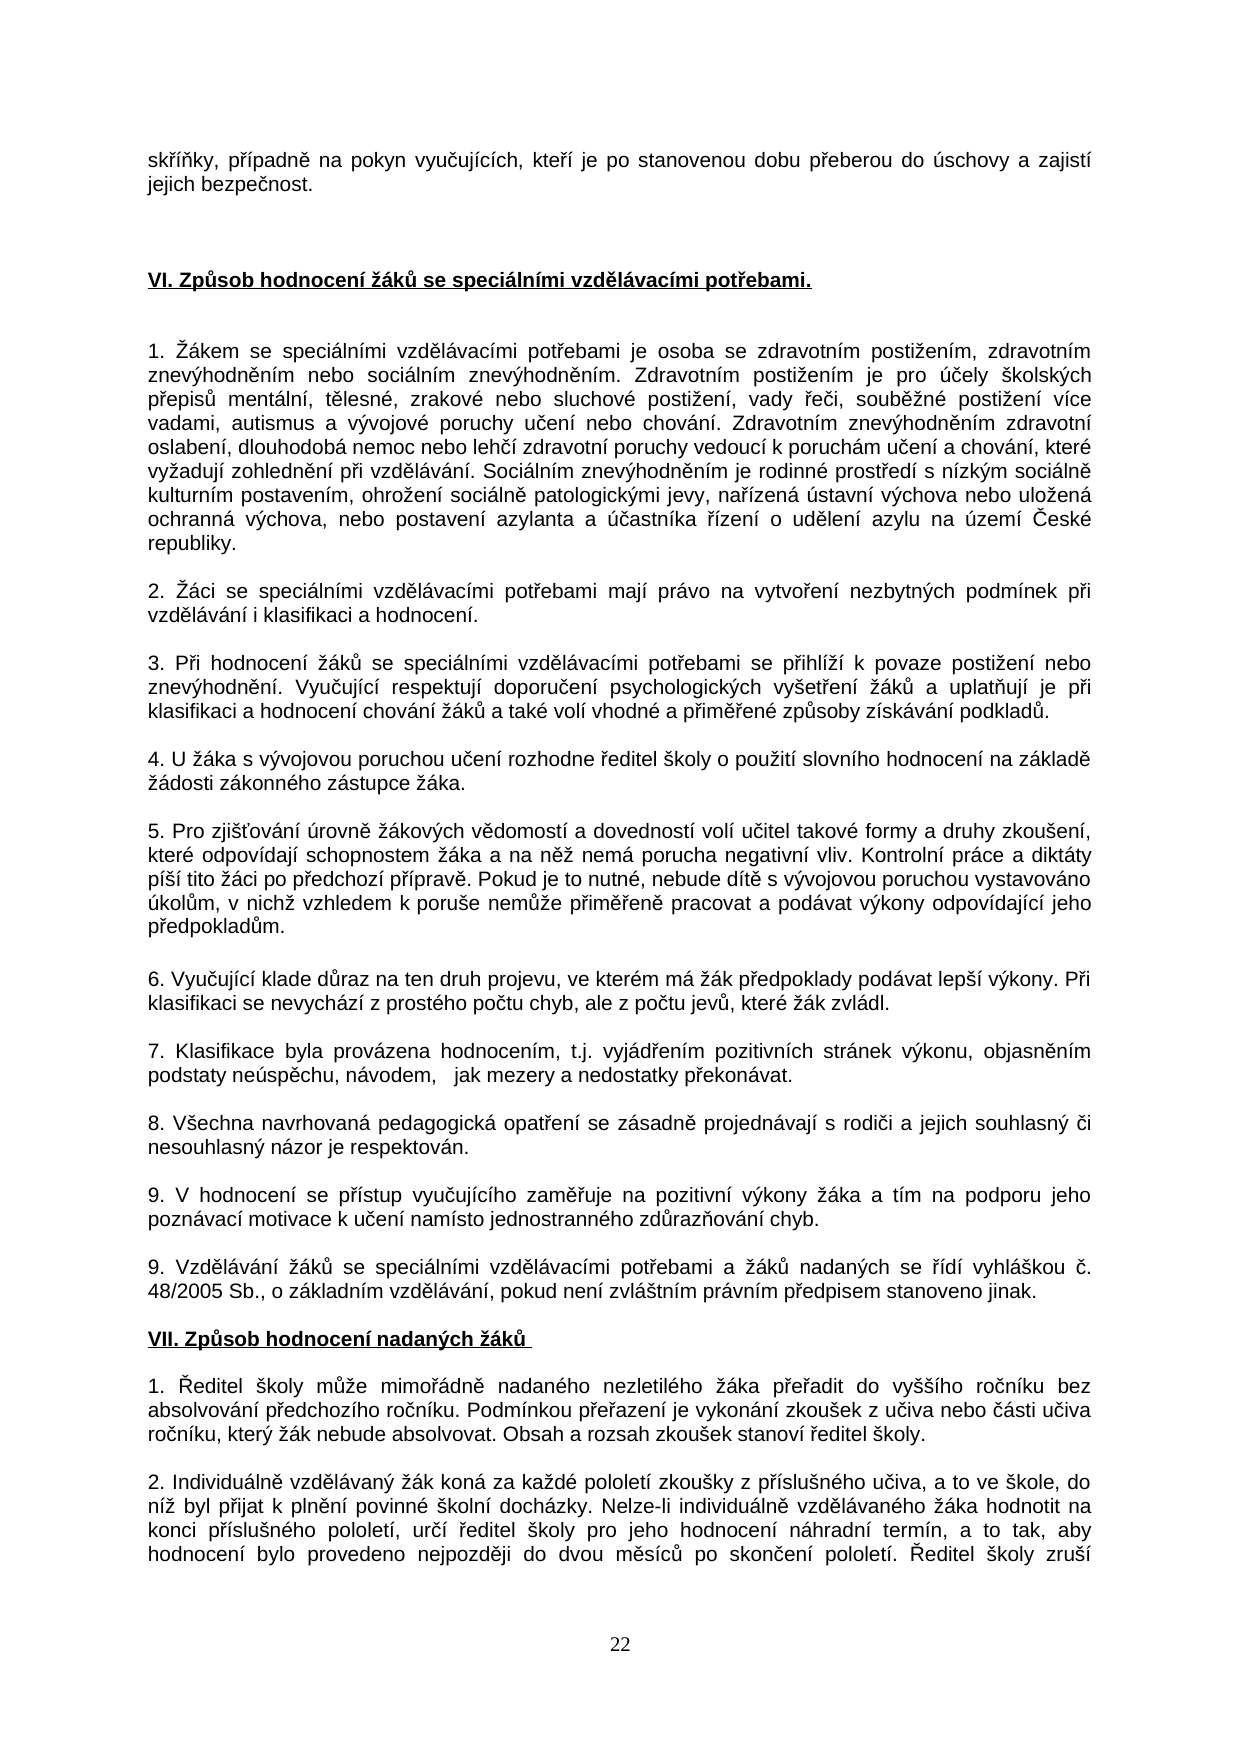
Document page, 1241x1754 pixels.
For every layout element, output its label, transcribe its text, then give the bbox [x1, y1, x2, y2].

text 3. Při hodnocení žáků se speciálními vzdělávacími potřebami se přihlíží k povaze postižení nebo znevýhodnění. Vyučující respektují doporučení psychologických vyšetření žáků a uplatňují je při klasifikaci a hodnocení chování žáků a také volí vhodné a přiměřené způsoby získávání podkladů. [148, 651, 1093, 723]
text 1. Ředitel školy může mimořádně nadaného nezletilého žáka přeřadit do vyššího ročníku bez absolvování předchozího ročníku. Podmínkou přeřazení je vykonání zkoušek z učiva nebo části učiva ročníku, který žák nebude absolvovat. Obsah a rozsah zkoušek stanoví ředitel školy. [148, 1374, 1093, 1446]
text VII. Způsob hodnocení nadaných žáků [148, 1326, 1093, 1350]
text VI. Způsob hodnocení žáků se speciálními vzdělávacími potřebami. [148, 267, 1093, 291]
text 9. V hodnocení se přístup vyučujícího zaměřuje na pozitivní výkony žáka a tím na podporu jeho poznávací motivace k učení namísto jednostranného zdůrazňování chyb. [148, 1183, 1093, 1231]
text 4. U žáka s vývojovou poruchou učení rozhodne ředitel školy o použití slovního hodnocení na základě žádosti zákonného zástupce žáka. [148, 747, 1093, 794]
text 6. Vyučující klade důraz na ten druh projevu, ve kterém má žák předpoklady podávat lepší výkony. Při klasifikaci se nevychází z prostého počtu chyb, ale z počtu jevů, které žák zvládl. [148, 967, 1093, 1015]
text 7. Klasifikace byla provázena hodnocením, t.j. vyjádřením pozitivních stránek výkonu, objasněním podstaty neúspěchu, návodem, jak mezery a nedostatky překonávat. [148, 1039, 1093, 1087]
text 5. Pro zjišťování úrovně žákových vědomostí a dovedností volí učitel takové formy a druhy zkoušení, které odpovídají schopnostem žáka a na něž nemá porucha negativní vliv. Kontrolní práce a diktáty píší tito žáci po předchozí přípravě. Pokud je to nutné, nebude dítě s vývojovou poruchou vystavováno úkolům, v nichž vzhledem k poruše nemůže přiměřeně pracovat a podávat výkony odpovídající jeho předpokladům. [148, 818, 1093, 938]
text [148, 148, 1093, 196]
text 1. Žákem se speciálními vzdělávacími potřebami je osoba se zdravotním postižením, zdravotním znevýhodněním nebo sociálním znevýhodněním. Zdravotním postižením je pro účely školských přepisů mentální, tělesné, zrakové nebo sluchové postižení, vady řeči, souběžné postižení více vadami, autismus a vývojové poruchy učení nebo chování. Zdravotním znevýhodněním zdravotní oslabení, dlouhodobá nemoc nebo lehčí zdravotní poruchy vedoucí k poruchám učení a chování, které vyžadují zohlednění při vzdělávání. Sociálním znevýhodněním je rodinné prostředí s nízkým sociálně kulturním postavením, ohrožení sociálně patologickými jevy, nařízená ústavní výchova nebo uložená ochranná výchova, nebo postavení azylanta a účastníka řízení o udělení azylu na území České republiky. [148, 339, 1093, 555]
text 2. Žáci se speciálními vzdělávacími potřebami mají právo na vytvoření nezbytných podmínek při vzdělávání i klasifikaci a hodnocení. [148, 579, 1093, 627]
text 8. Všechna navrhovaná pedagogická opatření se zásadně projednávají s rodiči a jejich souhlasný či nesouhlasný názor je respektován. [148, 1111, 1093, 1159]
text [148, 1470, 1093, 1566]
text 9. Vzdělávání žáků se speciálními vzdělávacími potřebami a žáků nadaných se řídí vyhláškou č. 48/2005 Sb., o základním vzdělávání, pokud není zvláštním právním předpisem stanoveno jinak. [148, 1254, 1093, 1302]
